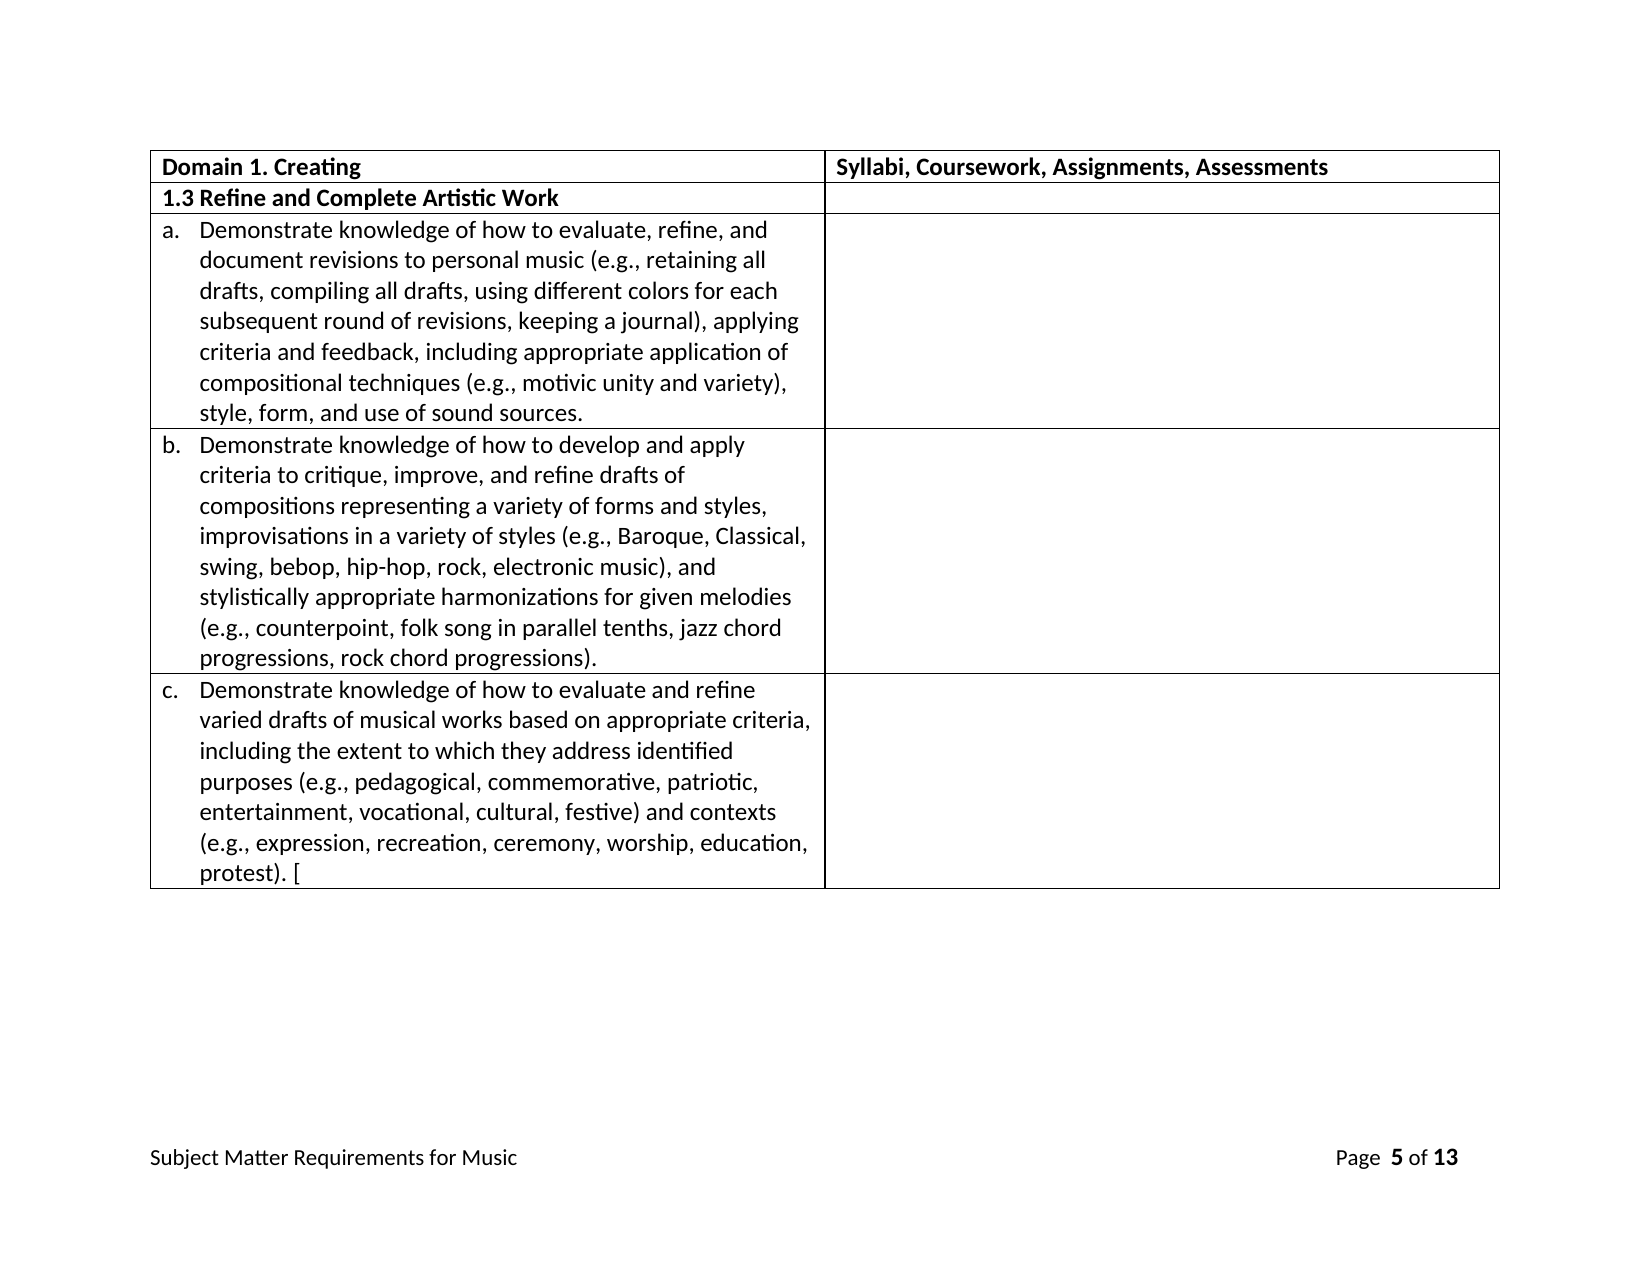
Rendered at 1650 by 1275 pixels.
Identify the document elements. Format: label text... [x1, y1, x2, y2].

table_cell [826, 674, 1499, 888]
table_cell Demonstrate knowledge of how to develop and apply criteria to critique, improve, and refine drafts of compositions representing a variety of forms and styles, improvisations in a variety of styles (e.g., Baroque, Classical, swing, bebop, hip-hop, rock, electronic music), and stylistically appropriate harmonizations for given melodies (e.g., counterpoint, folk song in parallel tenths, jazz chord progressions, rock chord progressions). [151, 429, 824, 673]
table_cell [826, 183, 1499, 213]
table_cell Demonstrate knowledge of how to evaluate, refine, and document revisions to personal music (e.g., retaining all drafts, compiling all drafts, using different colors for each subsequent round of revisions, keeping a journal), applying criteria and feedback, including appropriate application of compositional techniques (e.g., motivic unity and variety), style, form, and use of sound sources. [151, 214, 824, 428]
table_cell [826, 429, 1499, 673]
table_header Domain 1. Creating [151, 151, 824, 182]
table_header Syllabi, Coursework, Assignments, Assessments [826, 151, 1499, 182]
table_cell [826, 214, 1499, 428]
table_cell Demonstrate knowledge of how to evaluate and refine varied drafts of musical works based on appropriate criteria, including the extent to which they address identified purposes (e.g., pedagogical, commemorative, patriotic, entertainment, vocational, cultural, festive) and contexts (e.g., expression, recreation, ceremony, worship, education, protest). [ [151, 674, 824, 888]
table_cell 1.3 Refine and Complete Artistic Work [151, 183, 824, 213]
